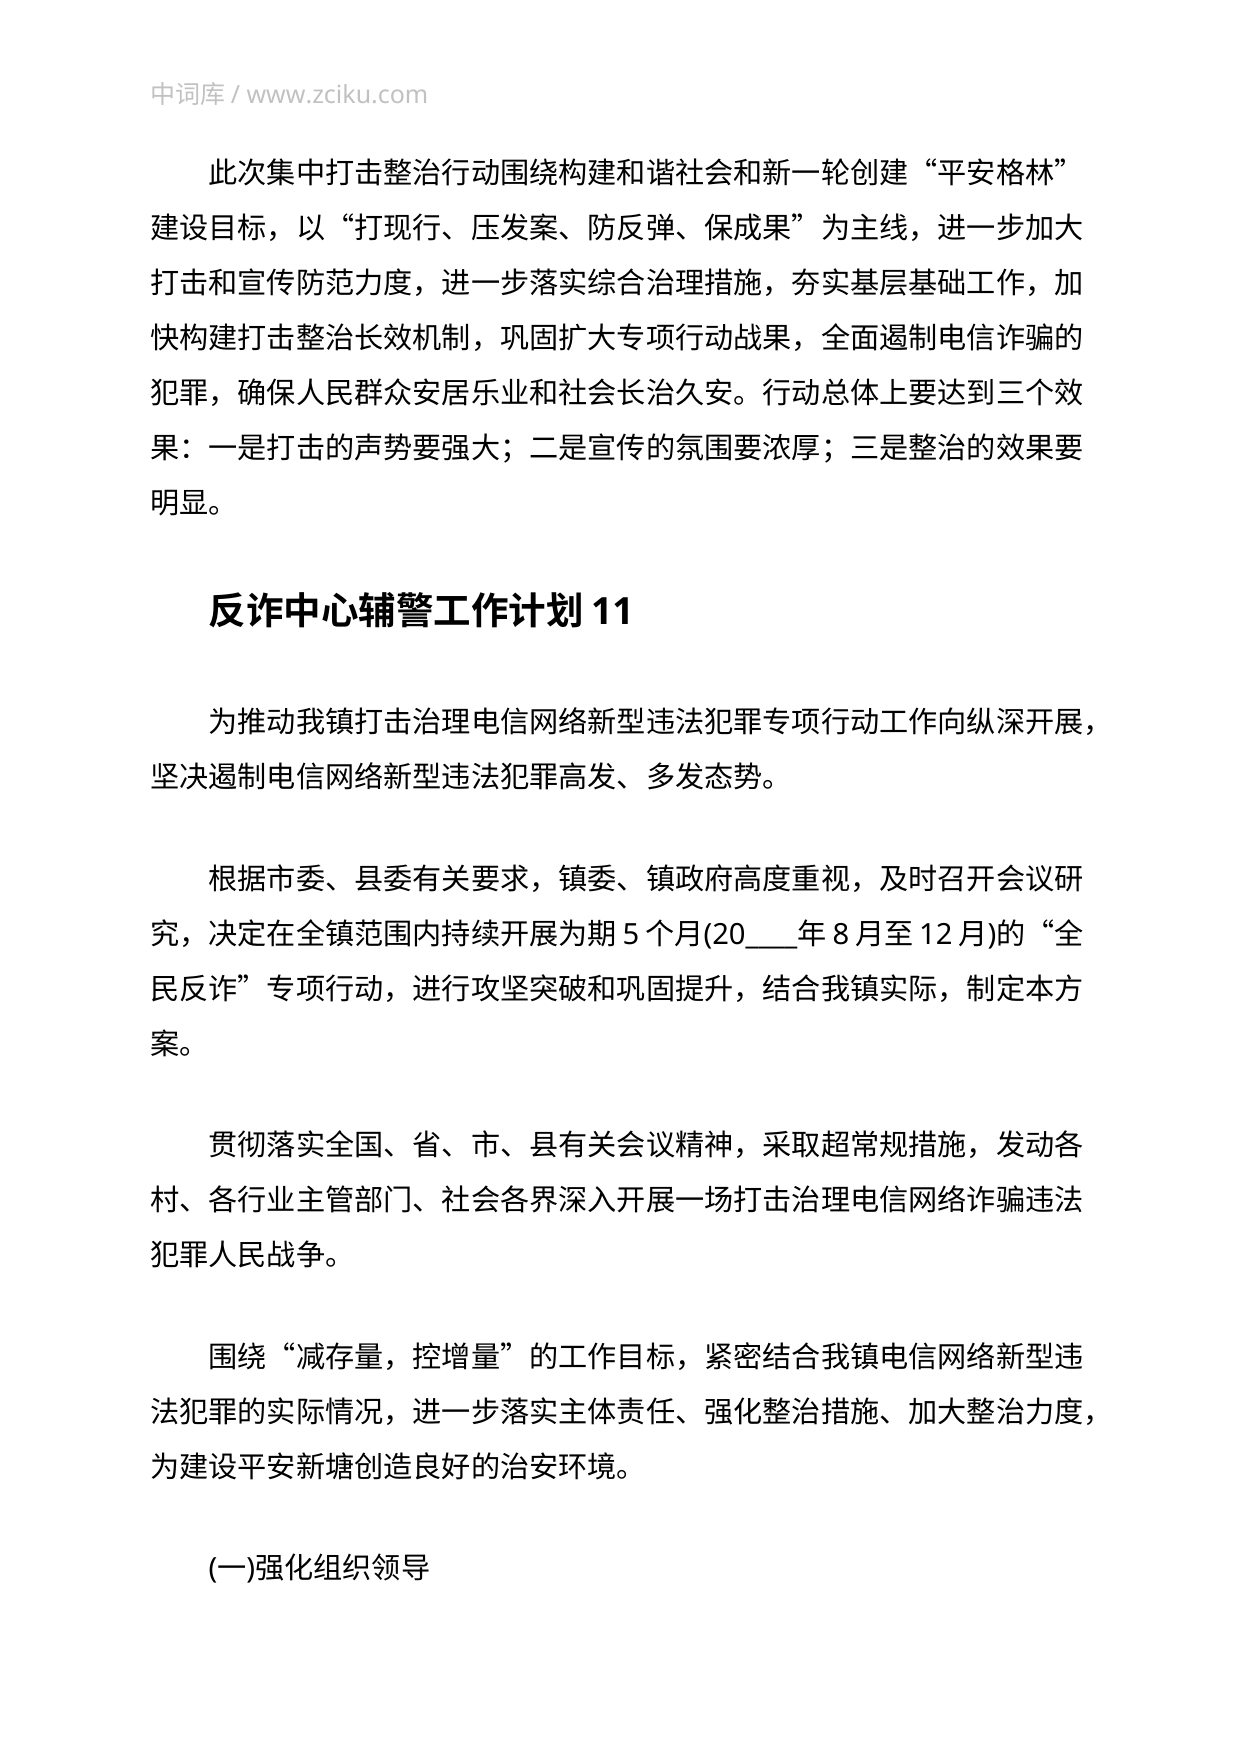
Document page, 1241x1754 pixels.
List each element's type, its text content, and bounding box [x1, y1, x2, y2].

text (一)强化组织领导 [150, 1545, 1090, 1587]
text 贯彻落实全国、省、市、县有关会议精神，采取超常规措施，发动各村、各行业主管部门、社会各界深入开展一场打击治理电信网络诈骗违法犯罪人民战争。 [150, 1122, 1090, 1274]
text 围绕“减存量，控增量”的工作目标，紧密结合我镇电信网络新型违法犯罪的实际情况，进一步落实主体责任、强化整治措施、加大整治力度，为建设平安新塘创造良好的治安环境。 [150, 1333, 1090, 1486]
text 根据市委、县委有关要求，镇委、镇政府高度重视，及时召开会议研究，决定在全镇范围内持续开展为期5个月(20____年8月至12月)的“全民反诈”专项行动，进行攻坚突破和巩固提升，结合我镇实际，制定本方案。 [150, 855, 1090, 1062]
text 此次集中打击整治行动围绕构建和谐社会和新一轮创建“平安格林”建设目标，以“打现行、压发案、防反弹、保成果”为主线，进一步加大打击和宣传防范力度，进一步落实综合治理措施，夯实基层基础工作，加快构建打击整治长效机制，巩固扩大专项行动战果，全面遏制电信诈骗的犯罪，确保人民群众安居乐业和社会长治久安。行动总体上要达到三个效果：一是打击的声势要强大；二是宣传的氛围要浓厚；三是整治的效果要明显。 [150, 150, 1090, 522]
text 为推动我镇打击治理电信网络新型违法犯罪专项行动工作向纵深开展，坚决遏制电信网络新型违法犯罪高发、多发态势。 [150, 699, 1090, 796]
text 反诈中心辅警工作计划11 [150, 581, 1090, 636]
